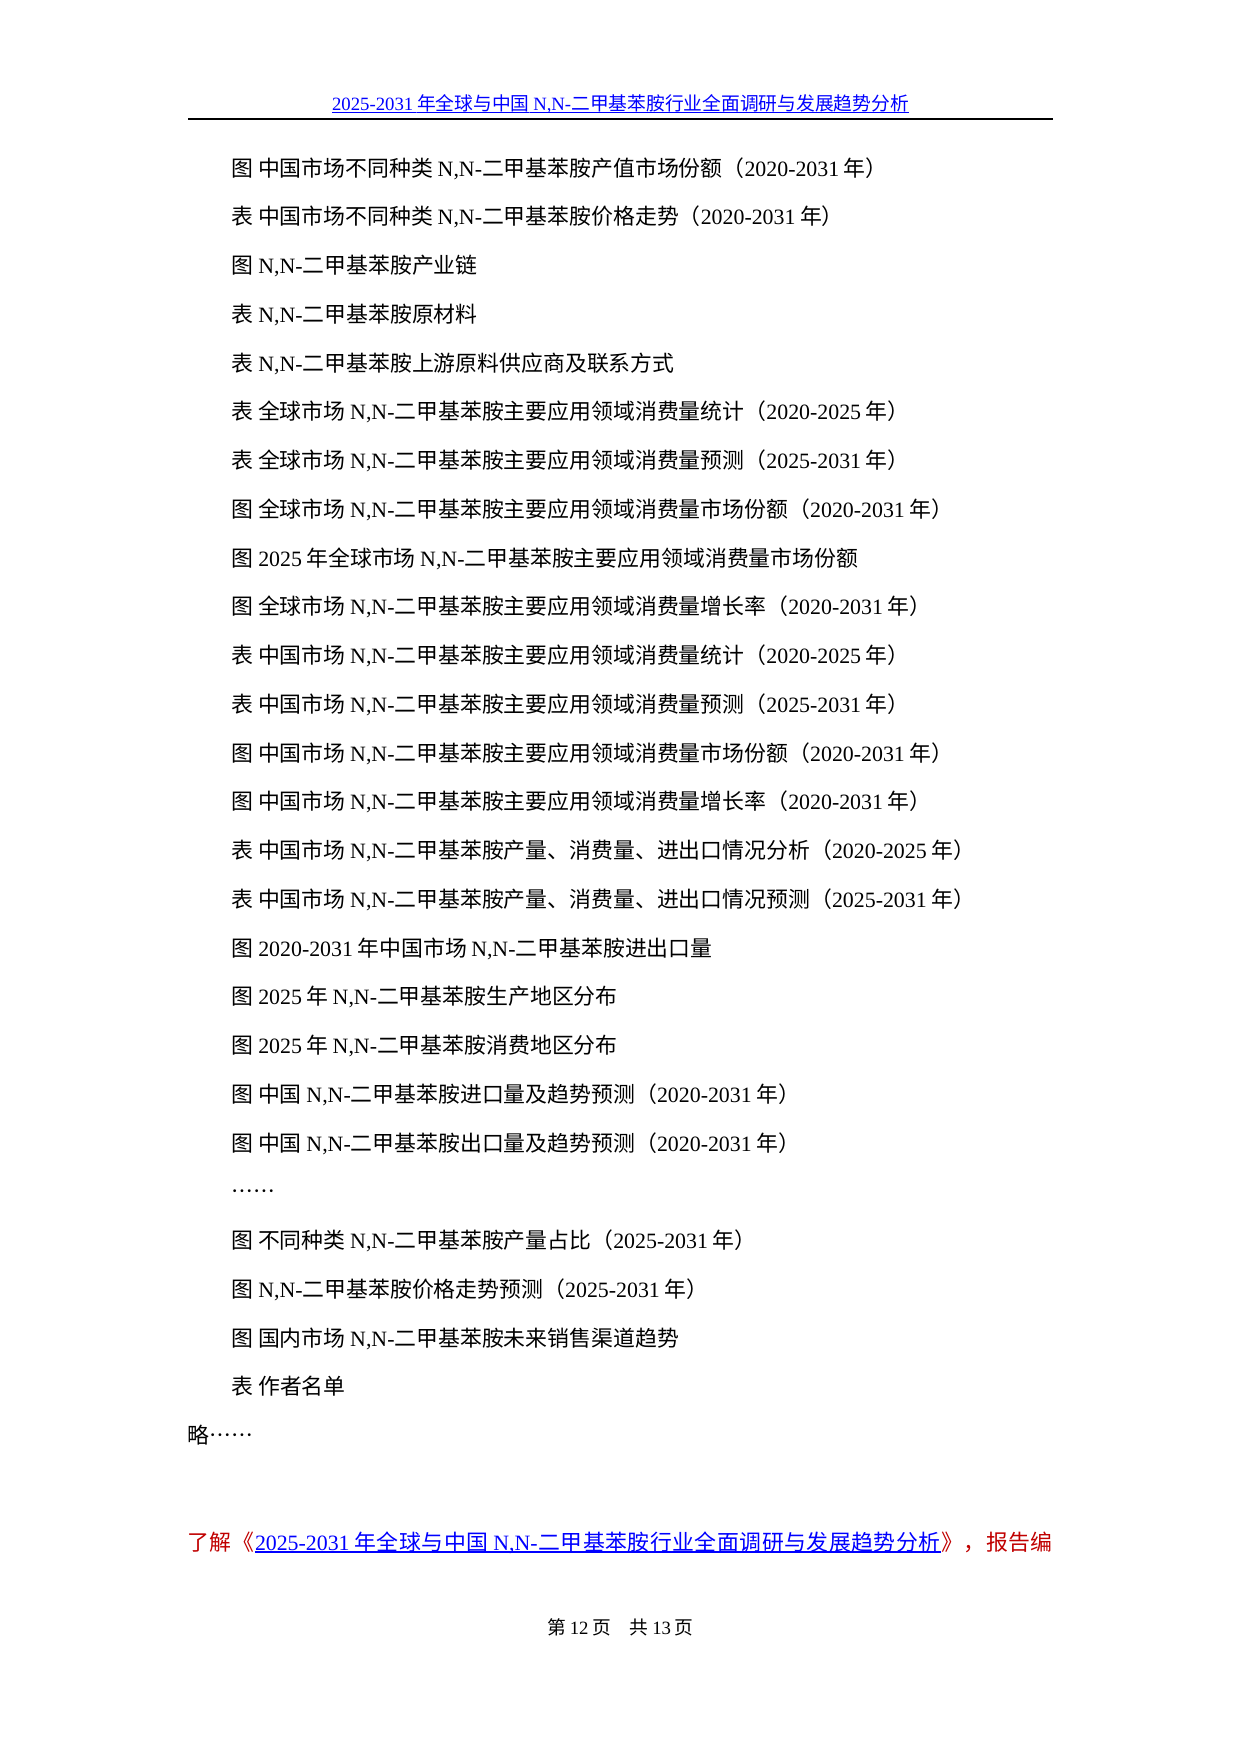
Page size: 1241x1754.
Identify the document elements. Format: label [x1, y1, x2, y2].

text [187, 1524, 1053, 1557]
text [187, 150, 1053, 1450]
